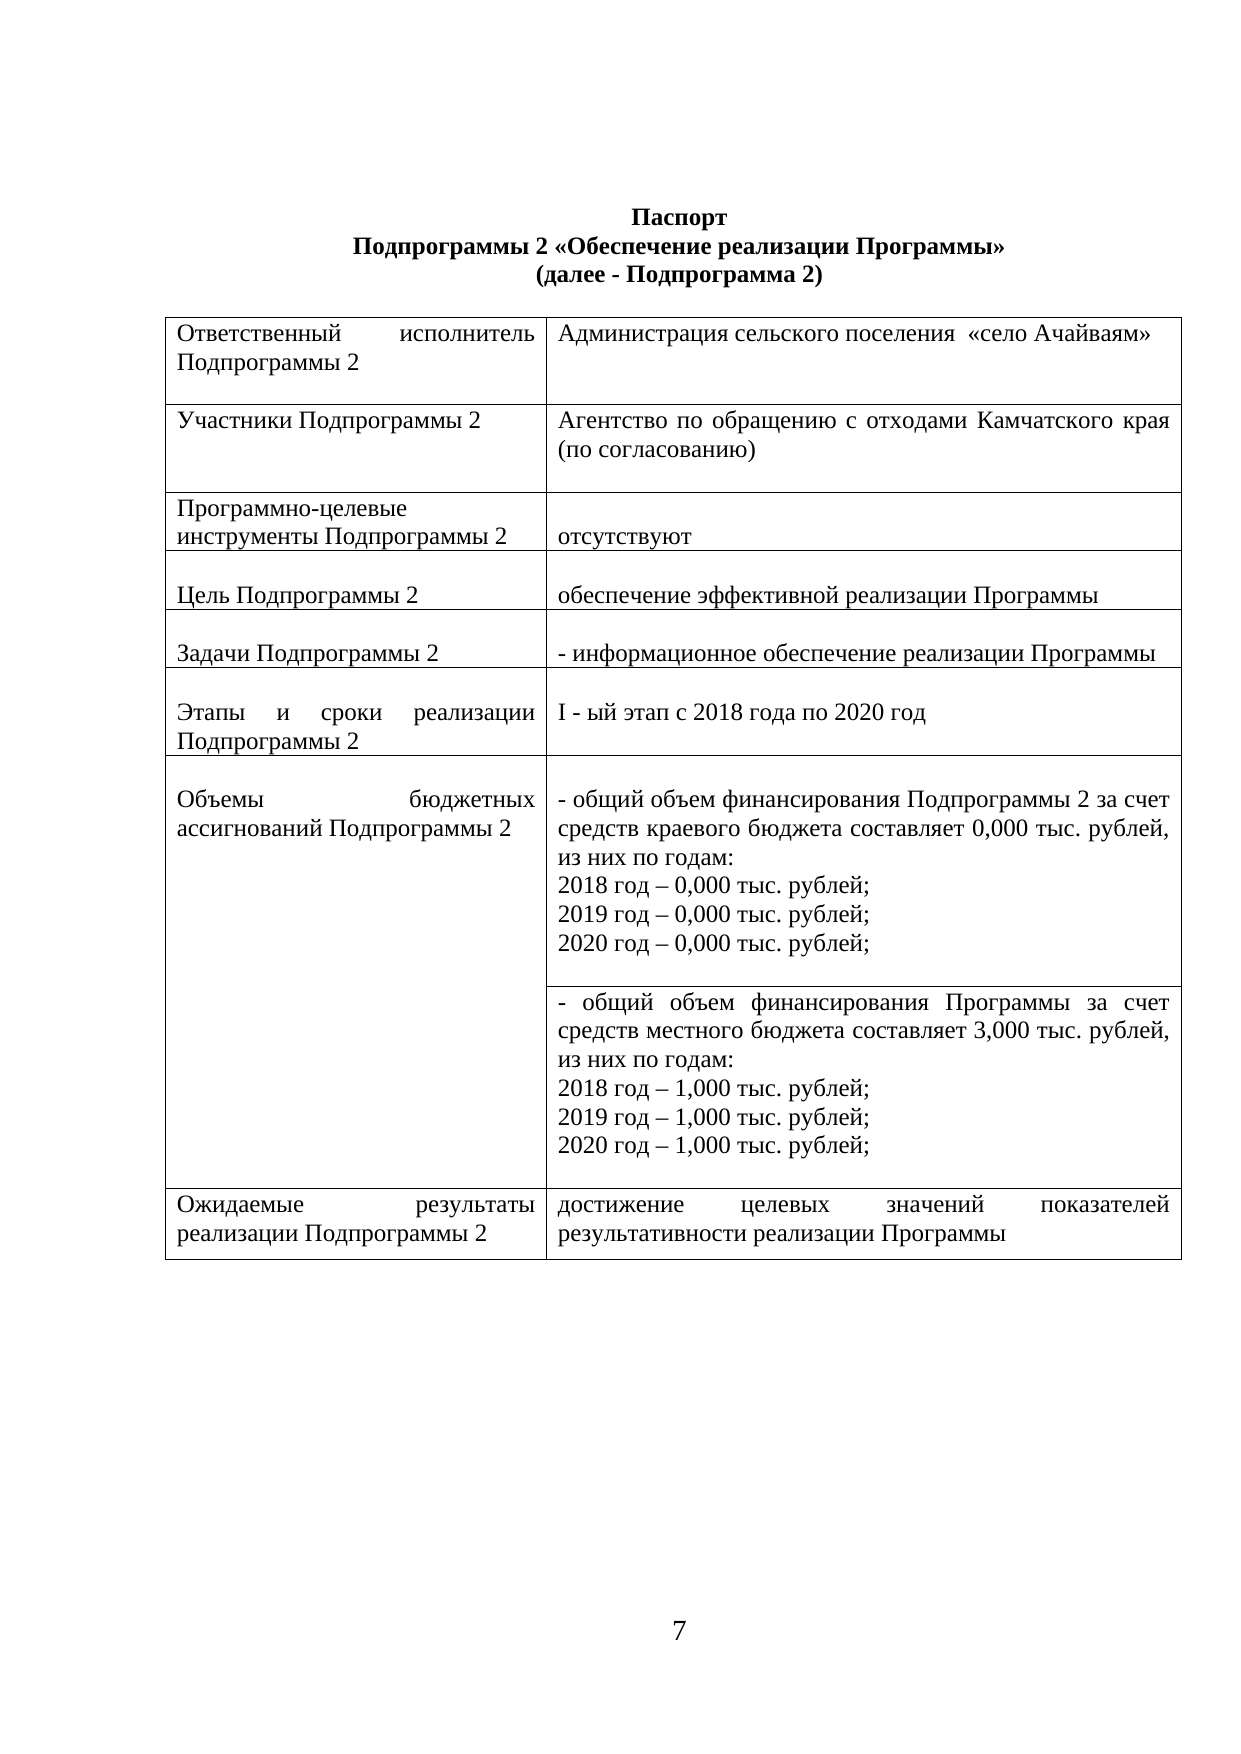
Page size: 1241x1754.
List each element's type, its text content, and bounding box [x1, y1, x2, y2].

table_cell Объемы бюджетных ассигнований Подпрограммы 2 [166, 756, 546, 1188]
table_cell - информационное обеспечение реализации Программы [547, 610, 1181, 667]
table_cell достижение целевых значений показателей результативности реализации Программы [547, 1189, 1181, 1259]
table_cell - общий объем финансирования Подпрограммы 2 за счет средств краевого бюджета составляет 0,000 тыс. рублей, из них по годам: 2018 год – 0,000 тыс. рублей; 2019 год – 0,000 тыс. рублей; 2020 год – 0,000 тыс. рублей; [547, 756, 1181, 986]
table_cell Участники Подпрограммы 2 [166, 405, 546, 492]
table_header Администрация сельского поселения «село Ачайваям» [547, 318, 1181, 404]
text Паспорт Подпрограммы 2 «Обеспечение реализации Программы» (далее - Подпрограмма 2) [177, 202, 1181, 288]
table_cell Ожидаемые результаты реализации Подпрограммы 2 [166, 1189, 546, 1259]
table_cell Цель Подпрограммы 2 [166, 551, 546, 609]
table_cell обеспечение эффективной реализации Программы [547, 551, 1181, 609]
table_cell Этапы и сроки реализации Подпрограммы 2 [166, 668, 546, 754]
table_cell Программно-целевые инструменты Подпрограммы 2 [166, 493, 546, 550]
table_cell I - ый этап с 2018 года по 2020 год [547, 668, 1181, 754]
table_cell отсутствуют [547, 493, 1181, 550]
table_cell Задачи Подпрограммы 2 [166, 610, 546, 667]
table_cell Агентство по обращению с отходами Камчатского края (по согласованию) [547, 405, 1181, 492]
table_header Ответственный исполнитель Подпрограммы 2 [166, 318, 546, 404]
table_cell - общий объем финансирования Программы за счет средств местного бюджета составляет 3,000 тыс. рублей, из них по годам: 2018 год – 1,000 тыс. рублей; 2019 год – 1,000 тыс. рублей; 2020 год – 1,000 тыс. рублей; [547, 987, 1181, 1188]
